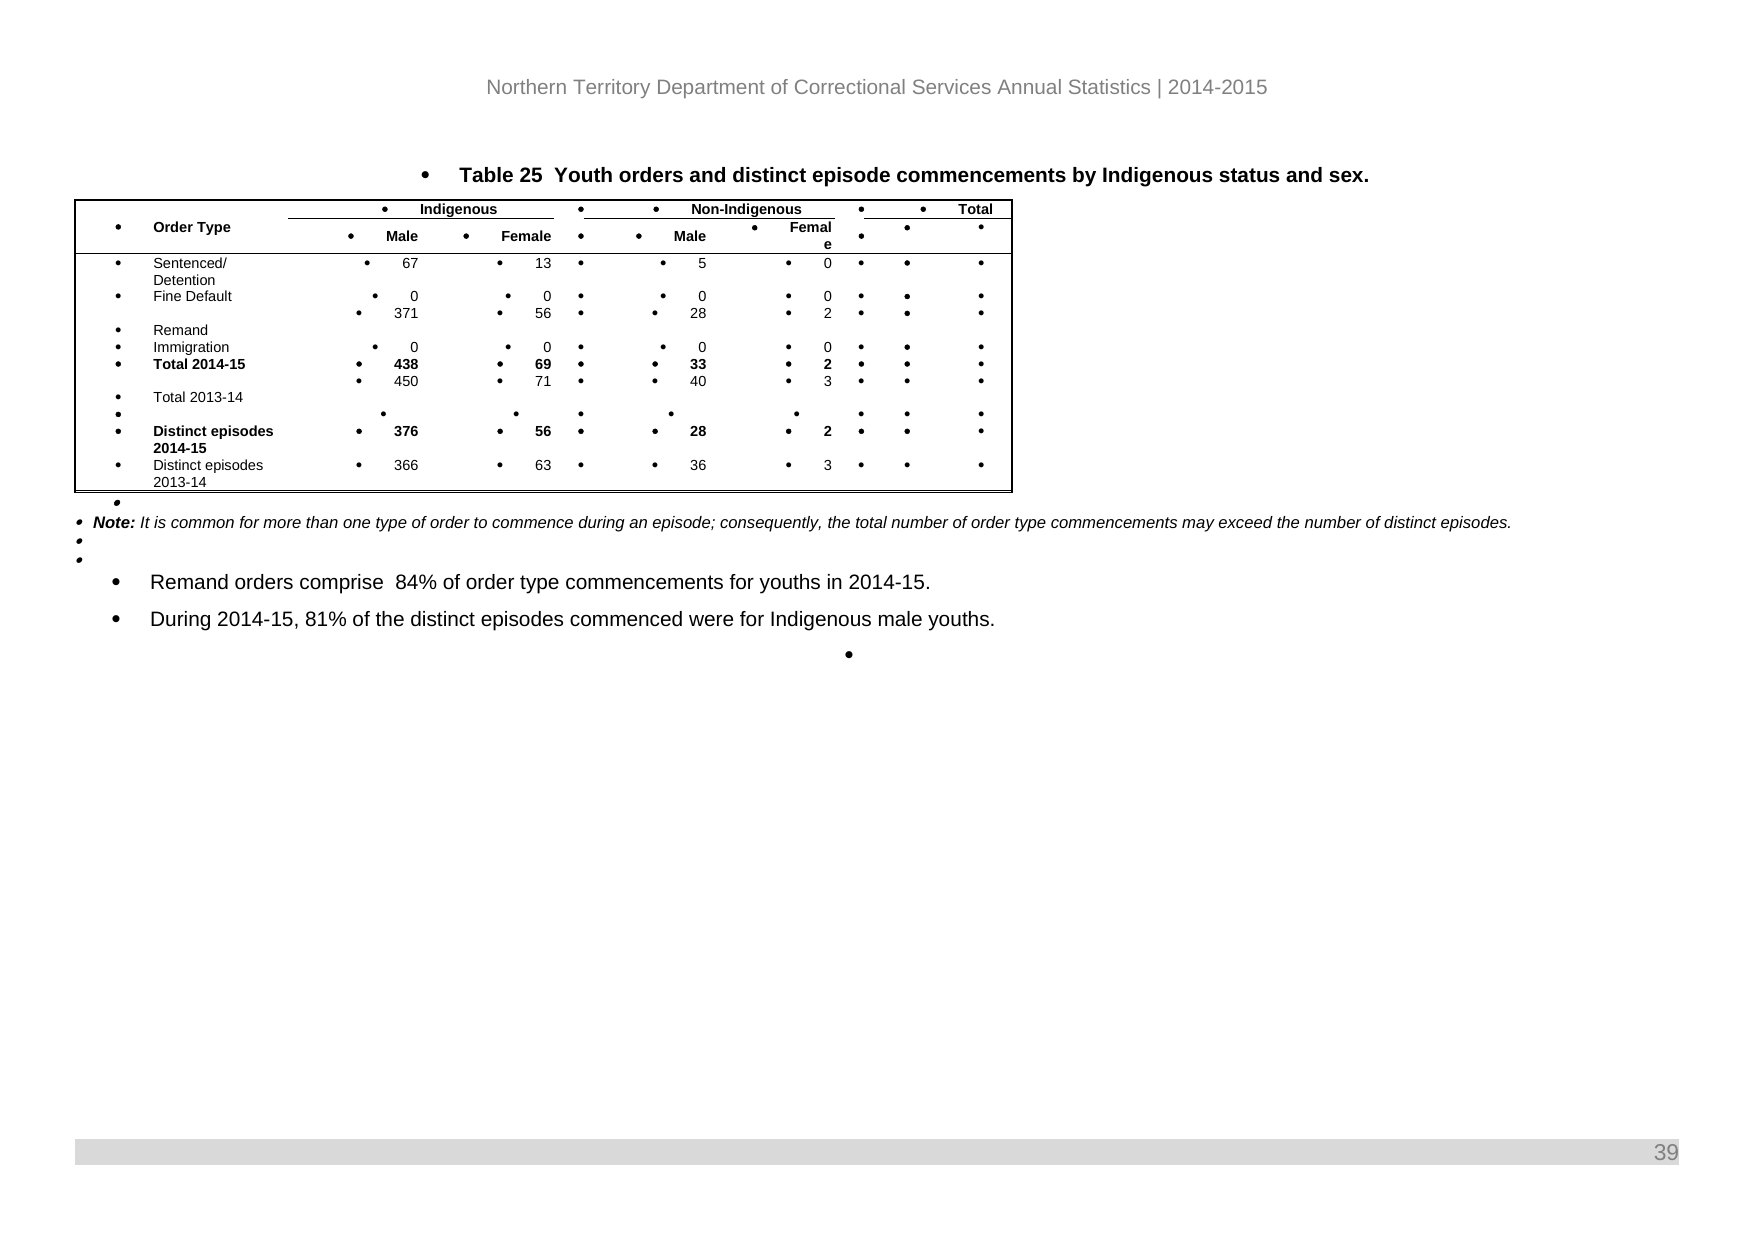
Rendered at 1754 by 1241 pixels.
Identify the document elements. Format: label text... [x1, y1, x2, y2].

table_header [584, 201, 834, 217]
text Table 26 Youth orders and distinct episode commencements by Indigenous status and sex. [112, 162, 1679, 187]
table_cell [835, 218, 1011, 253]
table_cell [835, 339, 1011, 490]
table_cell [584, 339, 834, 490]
text Note: It is common for more than one type of order to commence during an episode; consequently, the total number of order type commencements may exceed the number of distinct episodes. [75, 512, 1679, 532]
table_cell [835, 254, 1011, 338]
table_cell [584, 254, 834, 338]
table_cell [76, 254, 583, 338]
list Remand orders comprise 84% of order type commencements for youths in 2014-15. [112, 570, 1679, 594]
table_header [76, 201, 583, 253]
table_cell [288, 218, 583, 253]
list During 2014-15, 81% of the distinct episodes commenced were for Indigenous male youths. [112, 607, 1679, 631]
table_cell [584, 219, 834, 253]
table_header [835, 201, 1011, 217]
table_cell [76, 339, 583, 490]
